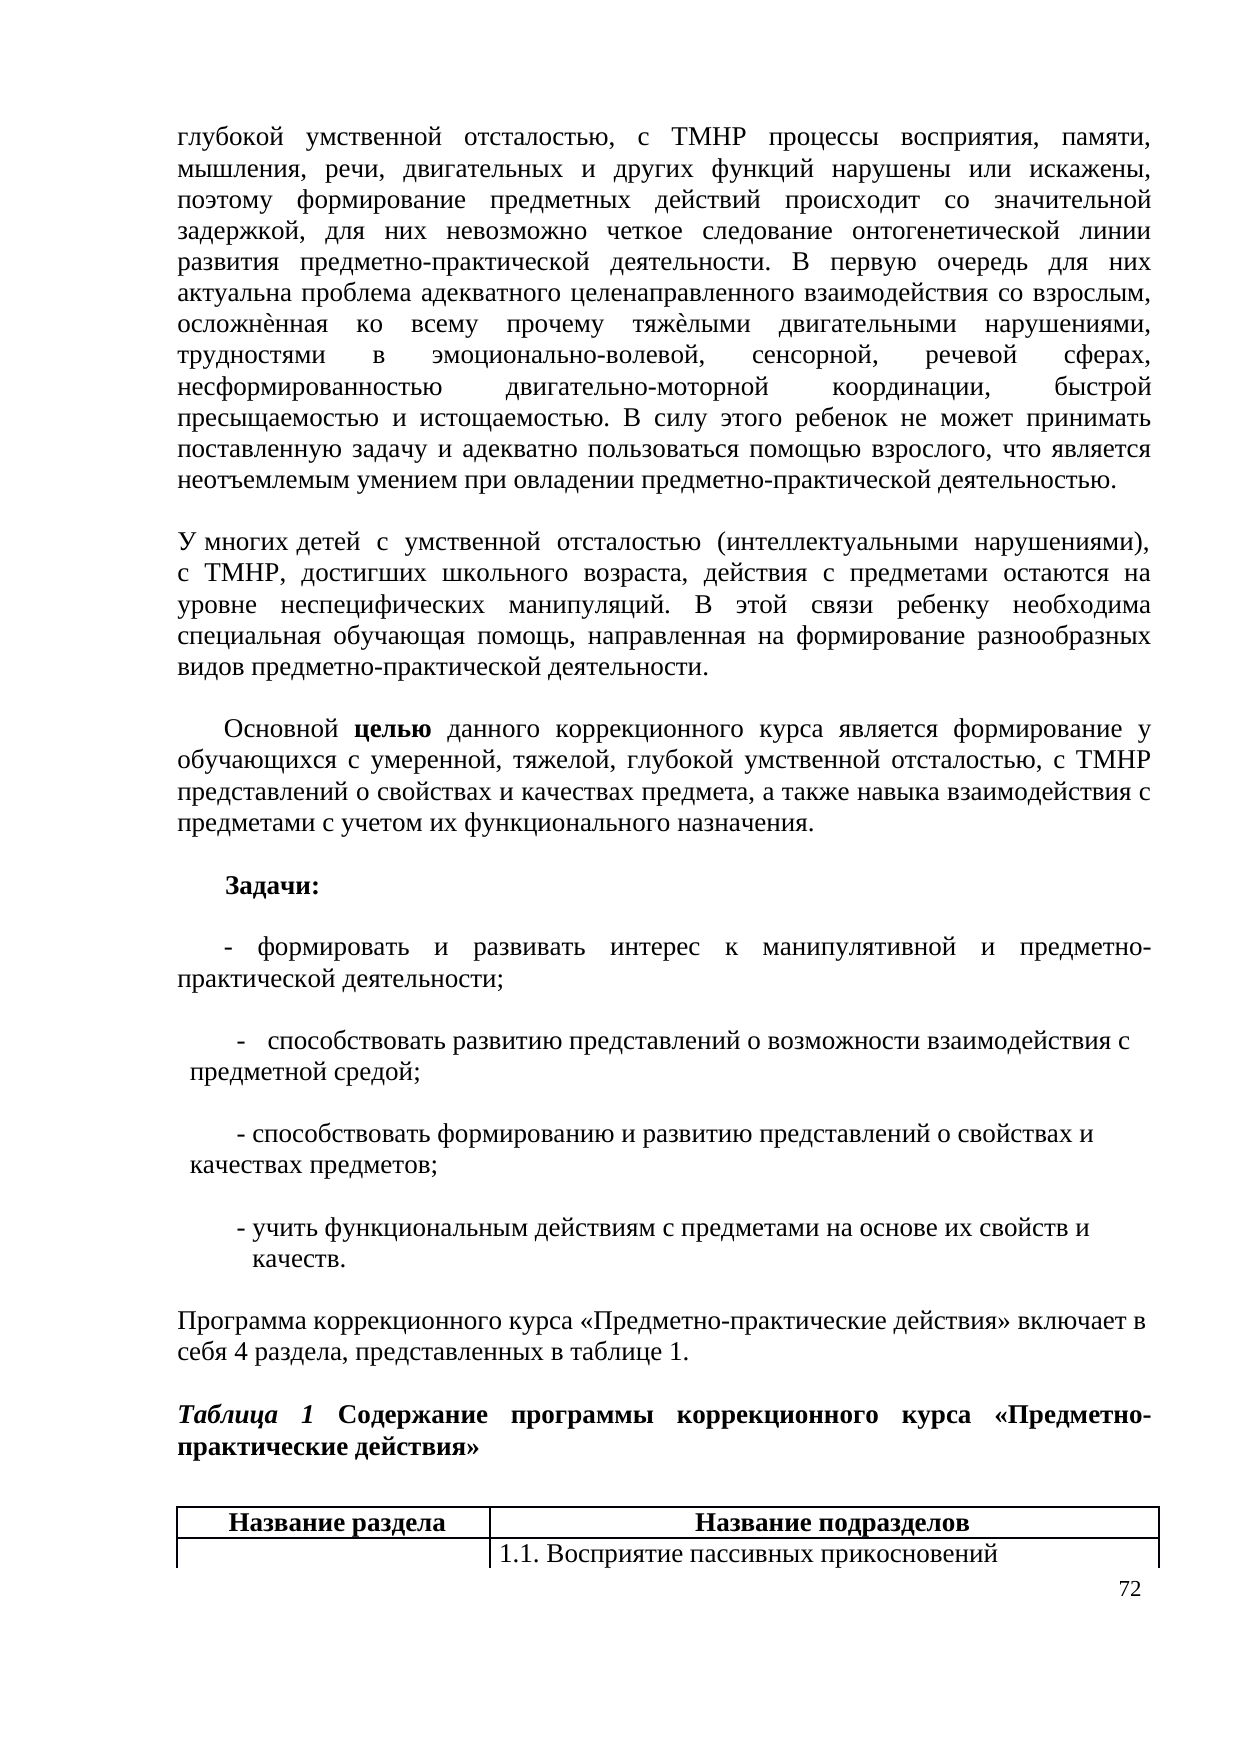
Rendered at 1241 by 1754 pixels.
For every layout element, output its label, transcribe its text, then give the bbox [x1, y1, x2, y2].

list способствовать формированию и развитию представлений о свойствах и качествах предметов; [189, 1117, 1149, 1180]
text У многих детей с умственной отсталостью (интеллектуальными нарушениями), с ТМНР, достигших школьного возраста, действия с предметами остаются на уровне неспецифических манипуляций. В этой связи ребенку необходима специальная обучающая помощь, направленная на формирование разнообразных видов предметно-практической деятельности. [177, 525, 1152, 681]
text Программа коррекционного курса «Предметно-практические действия» включает в себя 4 раздела, представленных в таблице 1. [177, 1304, 1147, 1367]
text Основной целью данного коррекционного курса является формирование у обучающихся с умеренной, тяжелой, глубокой умственной отсталостью, с ТМНР представлений о свойствах и качествах предмета, а также навыка взаимодействия с предметами с учетом их функционального назначения. [177, 712, 1152, 837]
table_header Название раздела [178, 1508, 489, 1537]
list способствовать развитию представлений о возможности взаимодействия с предметной средой; [189, 1024, 1152, 1086]
text глубокой умственной отсталостью, с ТМНР процессы восприятия, памяти, мышления, речи, двигательных и других функций нарушены или искажены, поэтому формирование предметных действий происходит со значительной задержкой, для них невозможно четкое следование онтогенетической линии развития предметно-практической деятельности. В первую очередь для них актуальна проблема адекватного целенаправленного взаимодействия со взрослым, осложнѐнная ко всему прочему тяжѐлыми двигательными нарушениями, трудностями в эмоционально-волевой, сенсорной, речевой сферах, несформированностью двигательно-моторной координации, быстрой пресыщаемостью и истощаемостью. В силу этого ребенок не может принимать поставленную задачу и адекватно пользоваться помощью взрослого, что является неотъемлемым умением при овладении предметно-практической деятельностью. [177, 121, 1152, 494]
table_cell [178, 1539, 489, 1568]
list формировать и развивать интерес к манипулятивной и предметно- практической деятельности; [177, 931, 1152, 993]
table_cell 1.1. Восприятие пассивных прикосновений [491, 1539, 1158, 1568]
list учить функциональным действиям с предметами на основе их свойств и качеств. [236, 1211, 1151, 1273]
text Задачи: [225, 869, 1223, 900]
text Таблица 1 Содержание программы коррекционного курса «Предметно- практические действия» [177, 1398, 1152, 1462]
table_header Название подразделов [491, 1508, 1158, 1537]
